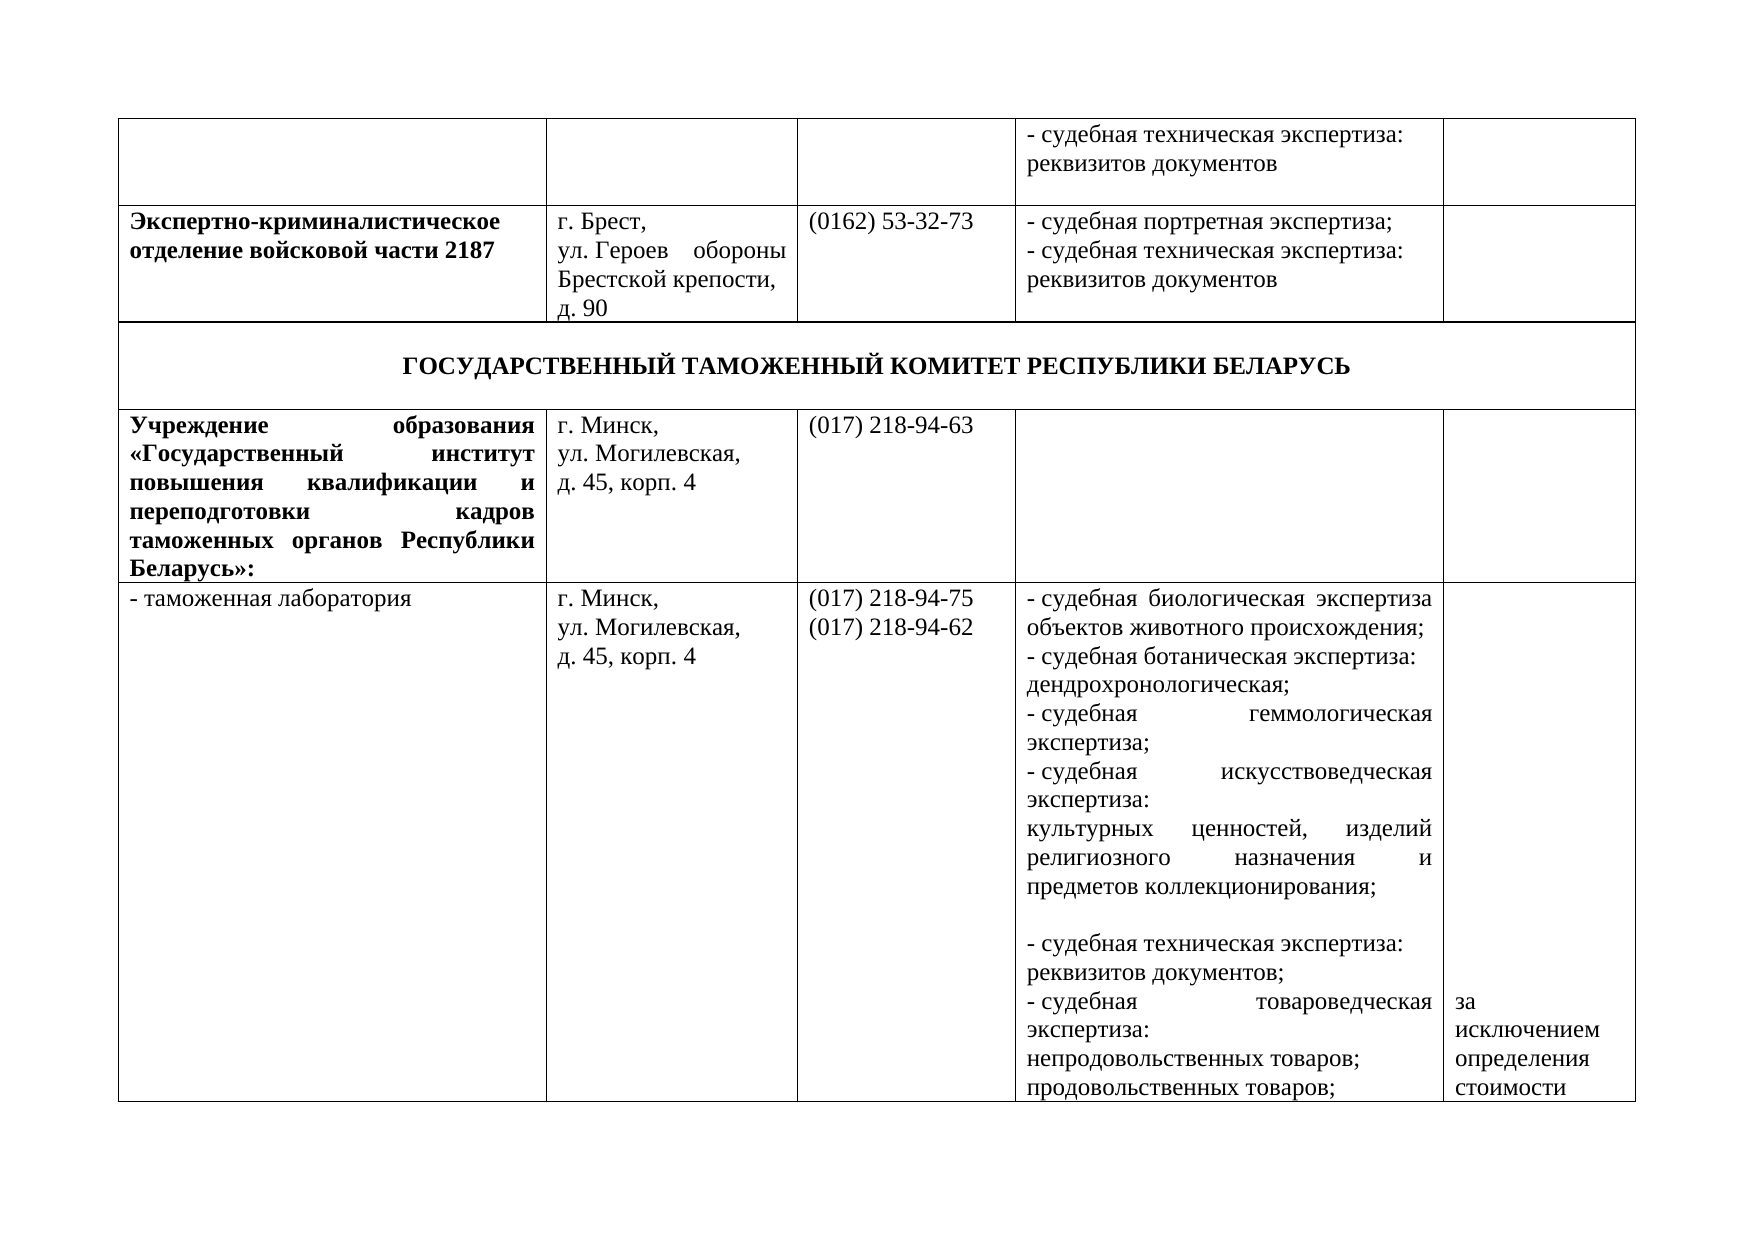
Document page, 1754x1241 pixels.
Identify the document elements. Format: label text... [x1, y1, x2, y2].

table_cell Учреждение образования «Государственный институт повышения квалификации и переподготовки кадров таможенных органов Республики Беларусь»: [119, 410, 546, 582]
table_cell [1444, 206, 1635, 321]
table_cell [547, 583, 797, 1101]
table_cell ГОСУДАРСТВЕННЫЙ ТАМОЖЕННЫЙ КОМИТЕТ РЕСПУБЛИКИ БЕЛАРУСЬ [119, 323, 1635, 409]
table_cell Экспертно-криминалистическое отделение войсковой части 2187 [119, 206, 546, 321]
table_cell г. Брест, ул. Героев обороны Брестской крепости, д. 90 [547, 206, 797, 321]
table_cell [1016, 583, 1443, 1101]
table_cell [798, 583, 1015, 1101]
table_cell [119, 583, 546, 1101]
table_cell [1444, 119, 1635, 205]
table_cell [1016, 119, 1443, 205]
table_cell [119, 119, 546, 205]
table_cell [1444, 410, 1635, 582]
table_cell г. Минск, ул. Могилевская, д. 45, корп. 4 [547, 410, 797, 582]
table_cell (017) 218-94-63 [798, 410, 1015, 582]
table_cell - судебная портретная экспертиза; - судебная техническая экспертиза: реквизитов документов [1016, 206, 1443, 321]
table_cell [1016, 410, 1443, 582]
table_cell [798, 119, 1015, 205]
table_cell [547, 119, 797, 205]
table_cell (0162) 53-32-73 [798, 206, 1015, 321]
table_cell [1444, 583, 1635, 1101]
